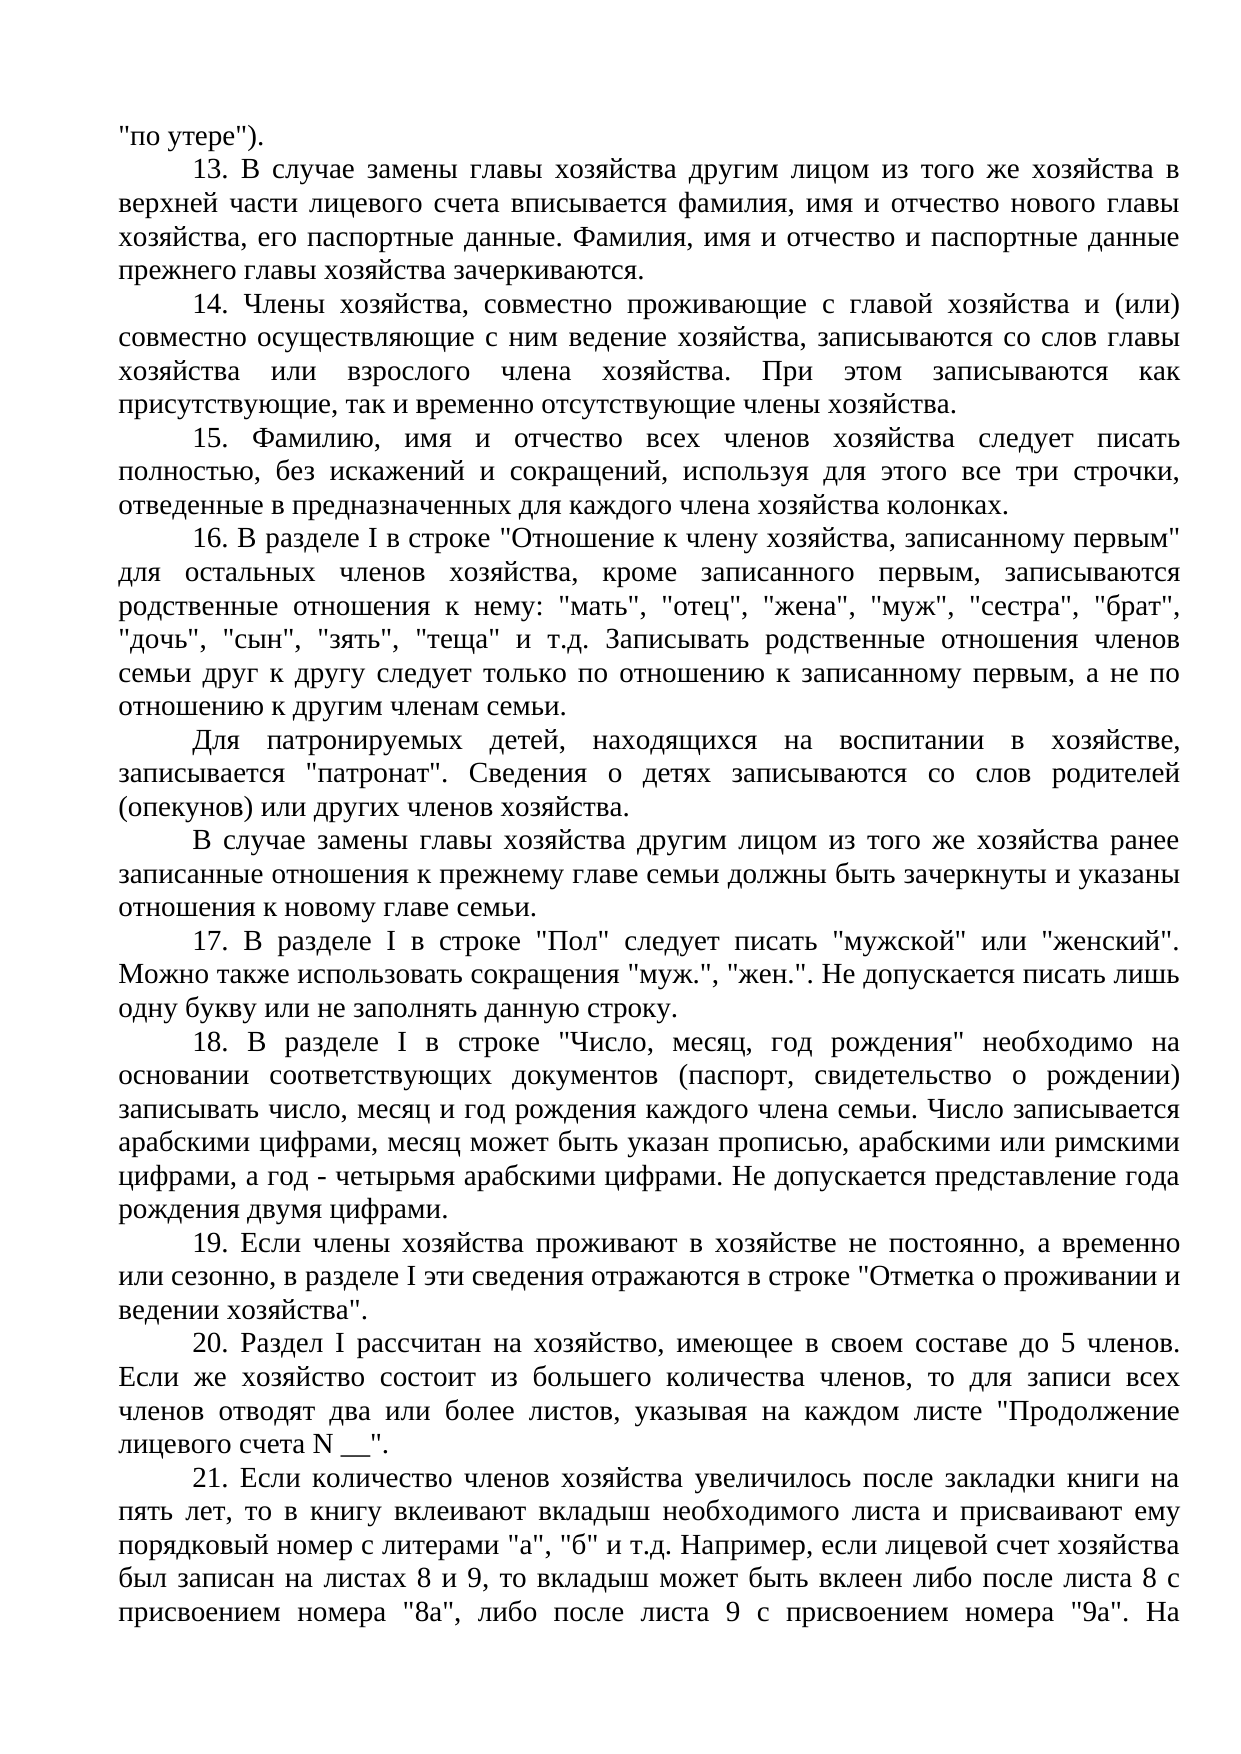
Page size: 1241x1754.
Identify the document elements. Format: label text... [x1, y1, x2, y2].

text 13. В случае замены главы хозяйства другим лицом из того же хозяйства в верхней части лицевого счета вписывается фамилия, имя и отчество нового главы хозяйства, его паспортные данные. Фамилия, имя и отчество и паспортные данные прежнего главы хозяйства зачеркиваются. [118, 152, 1181, 286]
text 17. В разделе I в строке "Пол" следует писать "мужской" или "женский". Можно также использовать сокращения "муж.", "жен.". Не допускается писать лишь одну букву или не заполнять данную строку. [118, 923, 1181, 1024]
text 15. Фамилию, имя и отчество всех членов хозяйства следует писать полностью, без искажений и сокращений, используя для этого все три строчки, отведенные в предназначенных для каждого члена хозяйства колонках. [118, 420, 1181, 521]
text 18. В разделе I в строке "Число, месяц, год рождения" необходимо на основании соответствующих документов (паспорт, свидетельство о рождении) записывать число, месяц и год рождения каждого члена семьи. Число записывается арабскими цифрами, месяц может быть указан прописью, арабскими или римскими цифрами, а год - четырьмя арабскими цифрами. Не допускается представление года рождения двумя цифрами. [118, 1024, 1181, 1225]
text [118, 118, 1181, 152]
text 16. В разделе I в строке "Отношение к члену хозяйства, записанному первым" для остальных членов хозяйства, кроме записанного первым, записываются родственные отношения к нему: "мать", "отец", "жена", "муж", "сестра", "брат", "дочь", "сын", "зять", "теща" и т.д. Записывать родственные отношения членов семьи друг к другу следует только по отношению к записанному первым, а не по отношению к другим членам семьи. [118, 521, 1181, 722]
text В случае замены главы хозяйства другим лицом из того же хозяйства ранее записанные отношения к прежнему главе семьи должны быть зачеркнуты и указаны отношения к новому главе семьи. [118, 822, 1181, 923]
text 19. Если члены хозяйства проживают в хозяйстве не постоянно, а временно или сезонно, в разделе I эти сведения отражаются в строке "Отметка о проживании и ведении хозяйства". [118, 1225, 1181, 1326]
text 20. Раздел I рассчитан на хозяйство, имеющее в своем составе до 5 членов. Если же хозяйство состоит из большего количества членов, то для записи всех членов отводят два или более листов, указывая на каждом листе "Продолжение лицевого счета N __". [118, 1326, 1181, 1460]
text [118, 1460, 1181, 1627]
text Для патронируемых детей, находящихся на воспитании в хозяйстве, записывается "патронат". Сведения о детях записываются со слов родителей (опекунов) или других членов хозяйства. [118, 722, 1181, 822]
text 14. Члены хозяйства, совместно проживающие с главой хозяйства и (или) совместно осуществляющие с ним ведение хозяйства, записываются со слов главы хозяйства или взрослого члена хозяйства. При этом записываются как присутствующие, так и временно отсутствующие члены хозяйства. [118, 286, 1181, 420]
